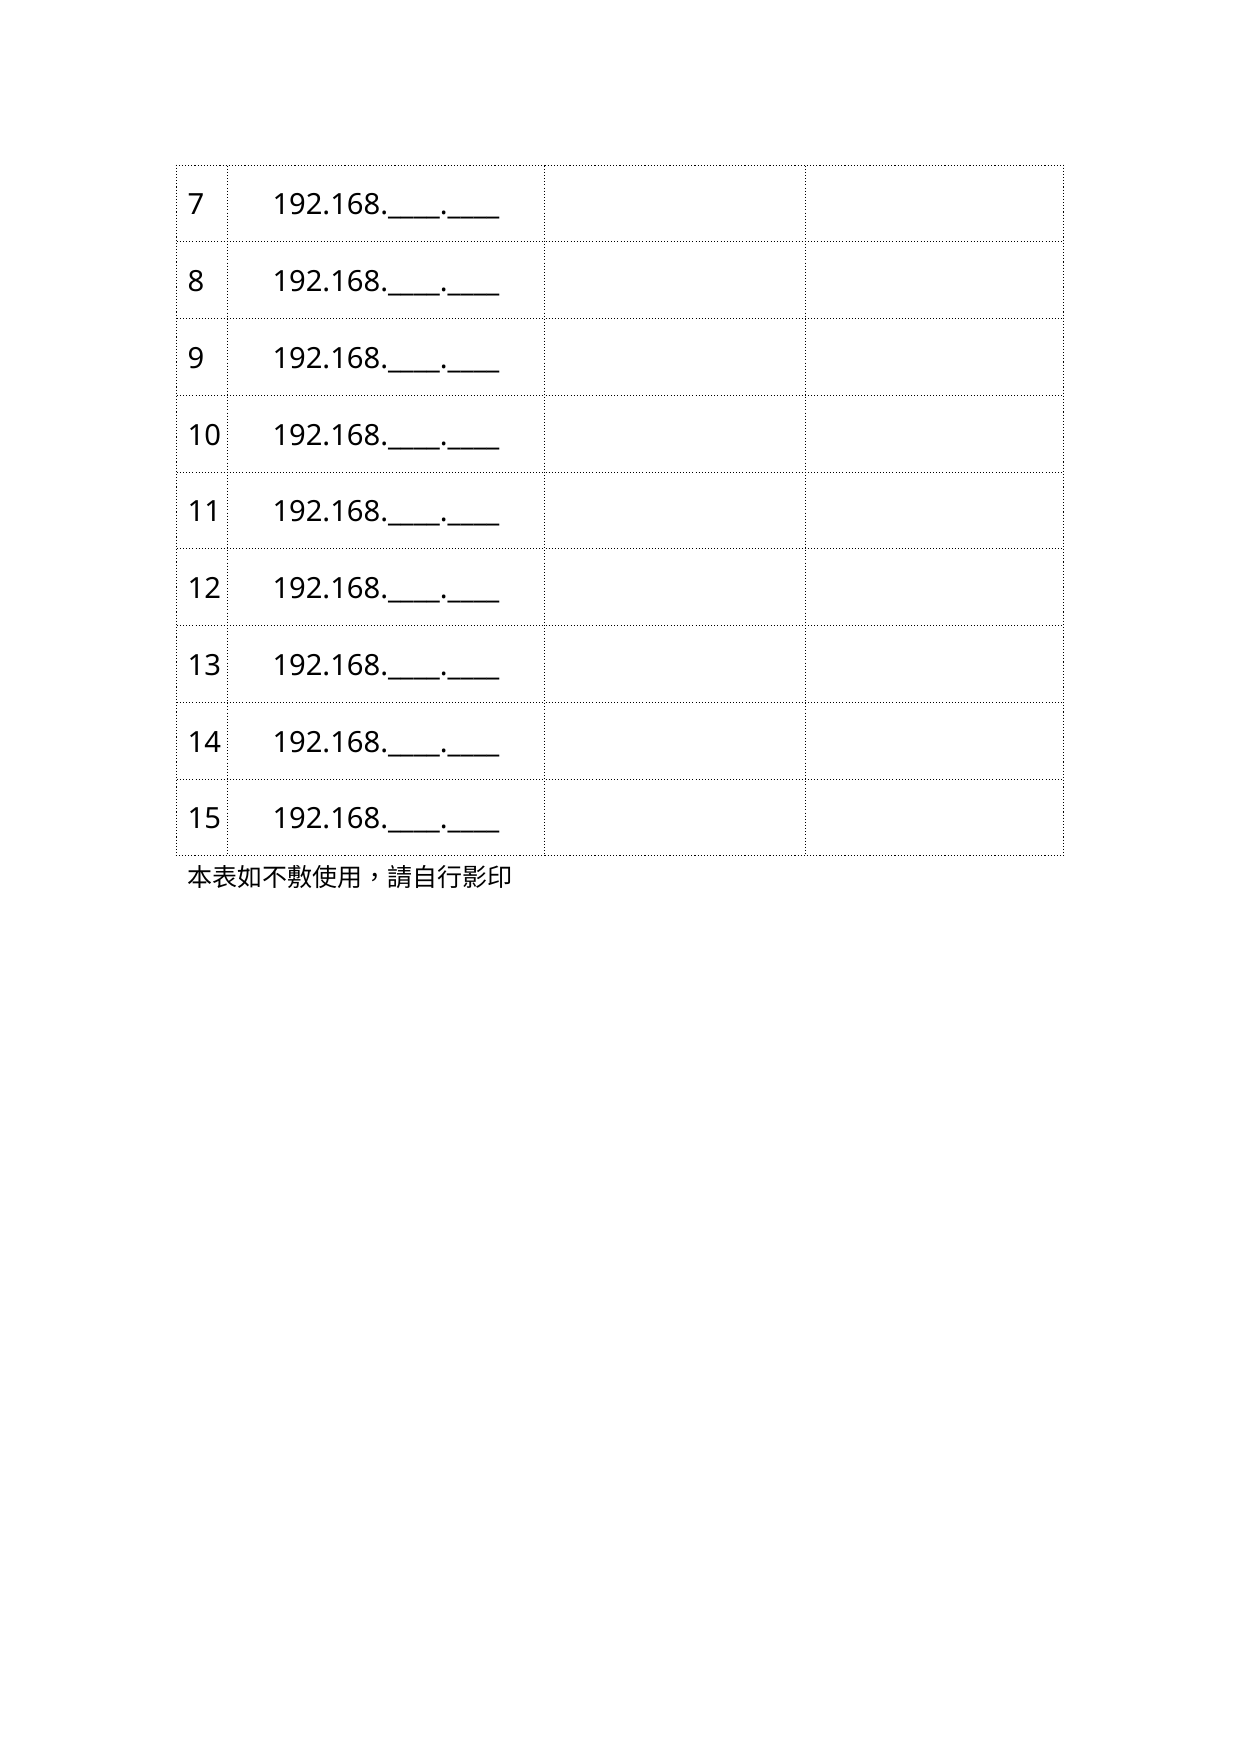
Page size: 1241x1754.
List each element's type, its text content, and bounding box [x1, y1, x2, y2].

table_cell 192.168.____.____ [227, 318, 544, 395]
table_cell [544, 241, 806, 318]
text 本表如不敷使用，請自行影印 [187, 856, 1053, 894]
table_cell 192.168.____.____ [227, 779, 544, 855]
table_cell [806, 165, 1064, 241]
table_cell 192.168.____.____ [227, 548, 544, 625]
table_cell [806, 779, 1064, 855]
table_cell [544, 548, 806, 625]
table_cell [806, 395, 1064, 472]
table_cell [544, 395, 806, 472]
table_cell [544, 625, 806, 702]
table_cell [806, 548, 1064, 625]
table_cell [806, 241, 1064, 318]
table_cell [176, 165, 227, 241]
table_cell 192.168.____.____ [227, 241, 544, 318]
table_cell [806, 472, 1064, 548]
table_cell [806, 702, 1064, 779]
table_cell [544, 779, 806, 855]
table_cell [176, 395, 227, 472]
table_cell 192.168.____.____ [227, 702, 544, 779]
table_cell [544, 165, 806, 241]
table_cell [176, 625, 227, 702]
table_cell 192.168.____.____ [227, 625, 544, 702]
table_cell [176, 548, 227, 625]
table_cell [176, 702, 227, 779]
table_cell [544, 702, 806, 779]
table_cell [806, 625, 1064, 702]
table_cell [176, 779, 227, 855]
table_cell [544, 318, 806, 395]
table_cell [176, 318, 227, 395]
table_cell [176, 241, 227, 318]
table_cell 192.168.____.____ [227, 395, 544, 472]
table_cell [544, 472, 806, 548]
table_cell [176, 472, 227, 548]
table_cell [806, 318, 1064, 395]
table_cell 192.168.____.____ [227, 472, 544, 548]
table_cell 192.168.____.____ [227, 165, 544, 241]
